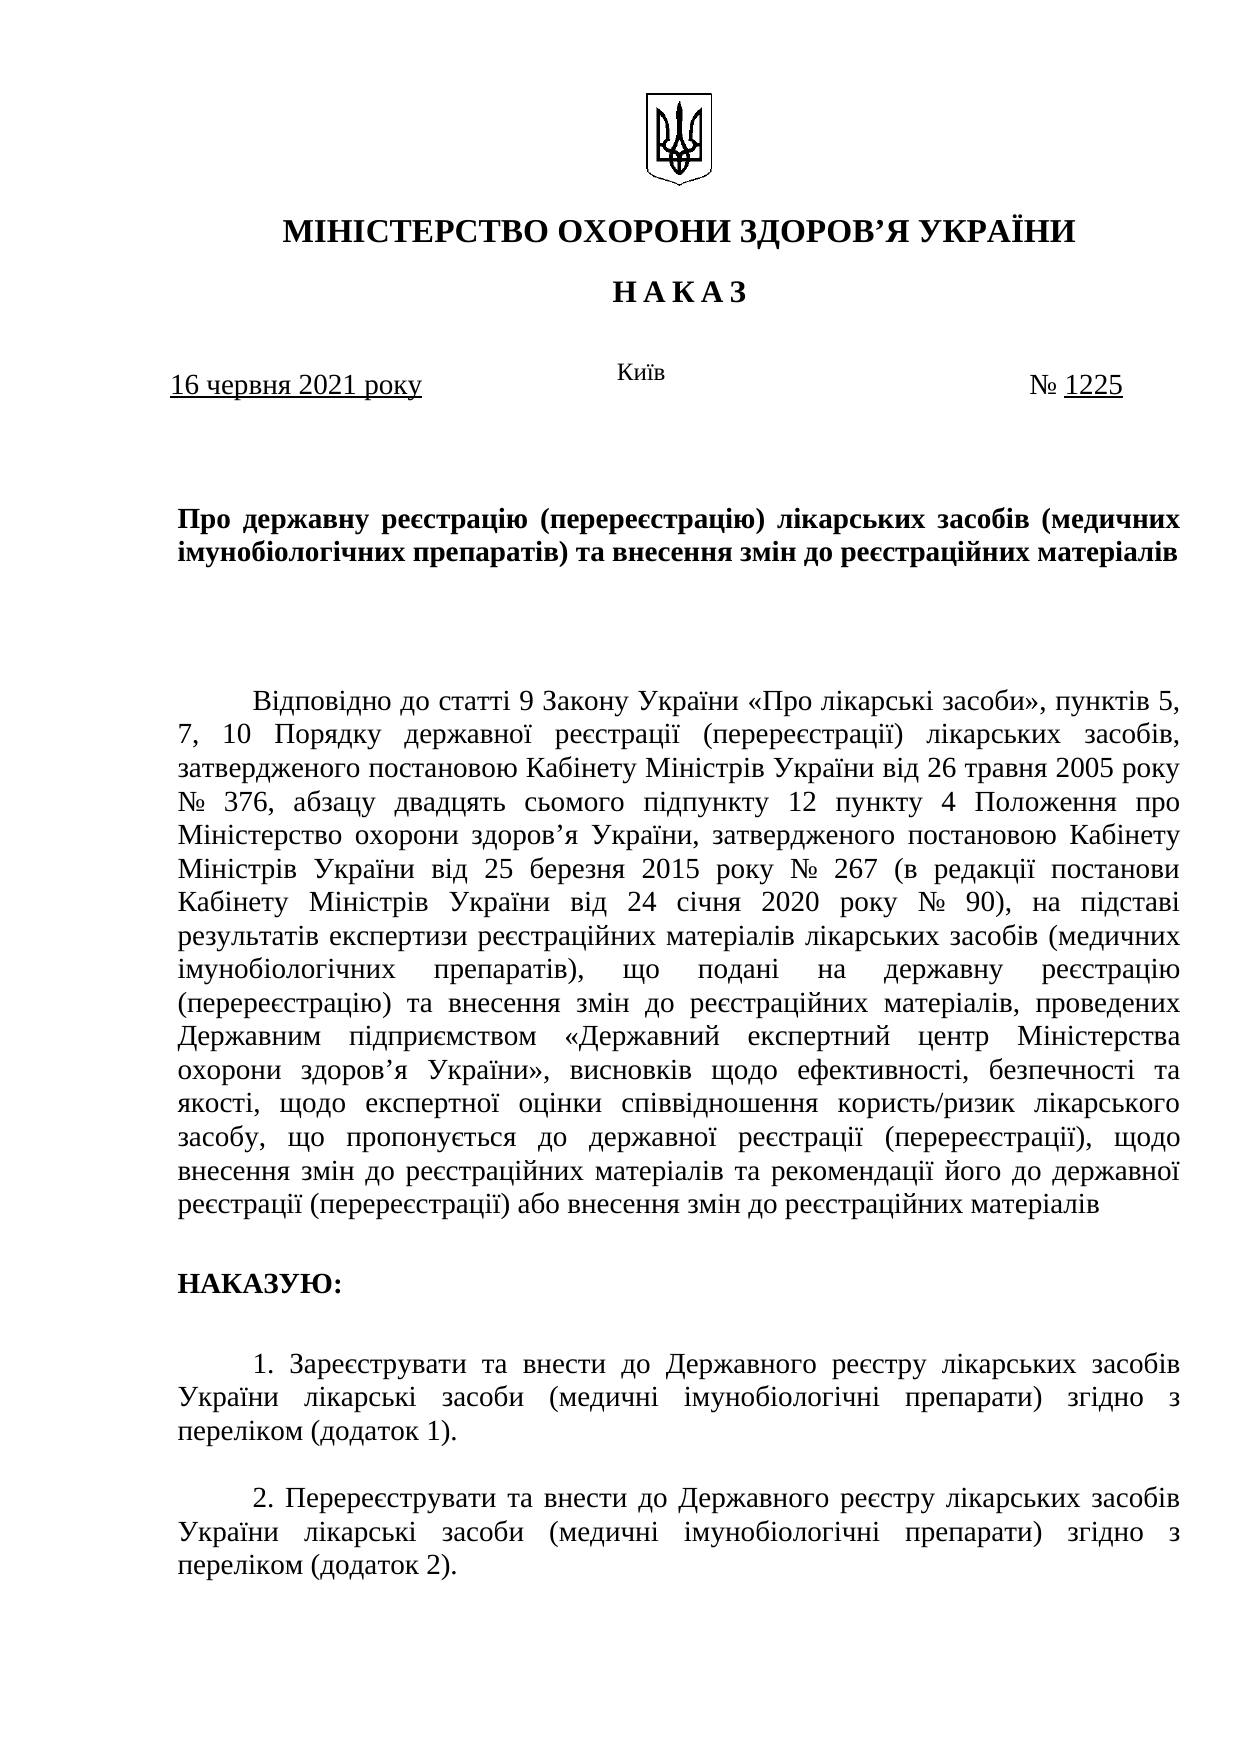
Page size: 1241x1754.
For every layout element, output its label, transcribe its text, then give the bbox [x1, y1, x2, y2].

picture [646, 93, 712, 186]
table_header № 12252284 [721, 333, 1219, 400]
text Відповідно до статті 9 Закону України «Про лікарські засоби», пунктів 5, 7, 10 Порядку державної реєстрації (перереєстрації) лікарських засобів, затвердженого постановою Кабінету Міністрів України від 26 травня 2005 року № 376, абзацу двадцять сьомого підпункту 12 пункту 4 Положення про Міністерство охорони здоров’я України, затвердженого постановою Кабінету Міністрів України від 25 березня 2015 року № 267 (в редакції постанови Кабінету Міністрів України від 24 січня 2020 року № 90), на підставі результатів експертизи реєстраційних матеріалів лікарських засобів (медичних імунобіологічних препаратів), що подані на державну реєстрацію (перереєстрацію) та внесення змін до реєстраційних матеріалів, проведених Державним підприємством «Державний експертний центр Міністерства охорони здоров’я України», висновків щодо ефективності, безпечності та якості, щодо експертної оцінки співвідношення користь/ризик лікарського засобу, що пропонується до державної реєстрації (перереєстрації), щодо внесення змін до реєстраційних матеріалів та рекомендації його до державної реєстрації (перереєстрації) або внесення змін до реєстраційних матеріалів [177, 683, 1181, 1220]
table_header 16 червня 2021 року.05.20200 [159, 333, 561, 400]
text 2. Перереєструвати та внести до Державного реєстру лікарських засобів України лікарські засоби (медичні імунобіологічні препарати) згідно з переліком (додаток 2). [177, 1480, 1181, 1581]
text НАКАЗ [177, 273, 1181, 309]
text Про державну реєстрацію (перереєстрацію) лікарських засобів (медичних імунобіологічних препаратів) та внесення змін до реєстраційних матеріалів [177, 501, 1181, 568]
table_header Київ [561, 333, 721, 400]
text НАКАЗУЮ: [177, 1266, 1181, 1299]
text 1. Зареєструвати та внести до Державного реєстру лікарських засобів України лікарські засоби (медичні імунобіологічні препарати) згідно з переліком (додаток 1). [177, 1346, 1181, 1447]
text МІНІСТЕРСТВО ОХОРОНИ ЗДОРОВ’Я УКРАЇНИ [177, 211, 1181, 249]
